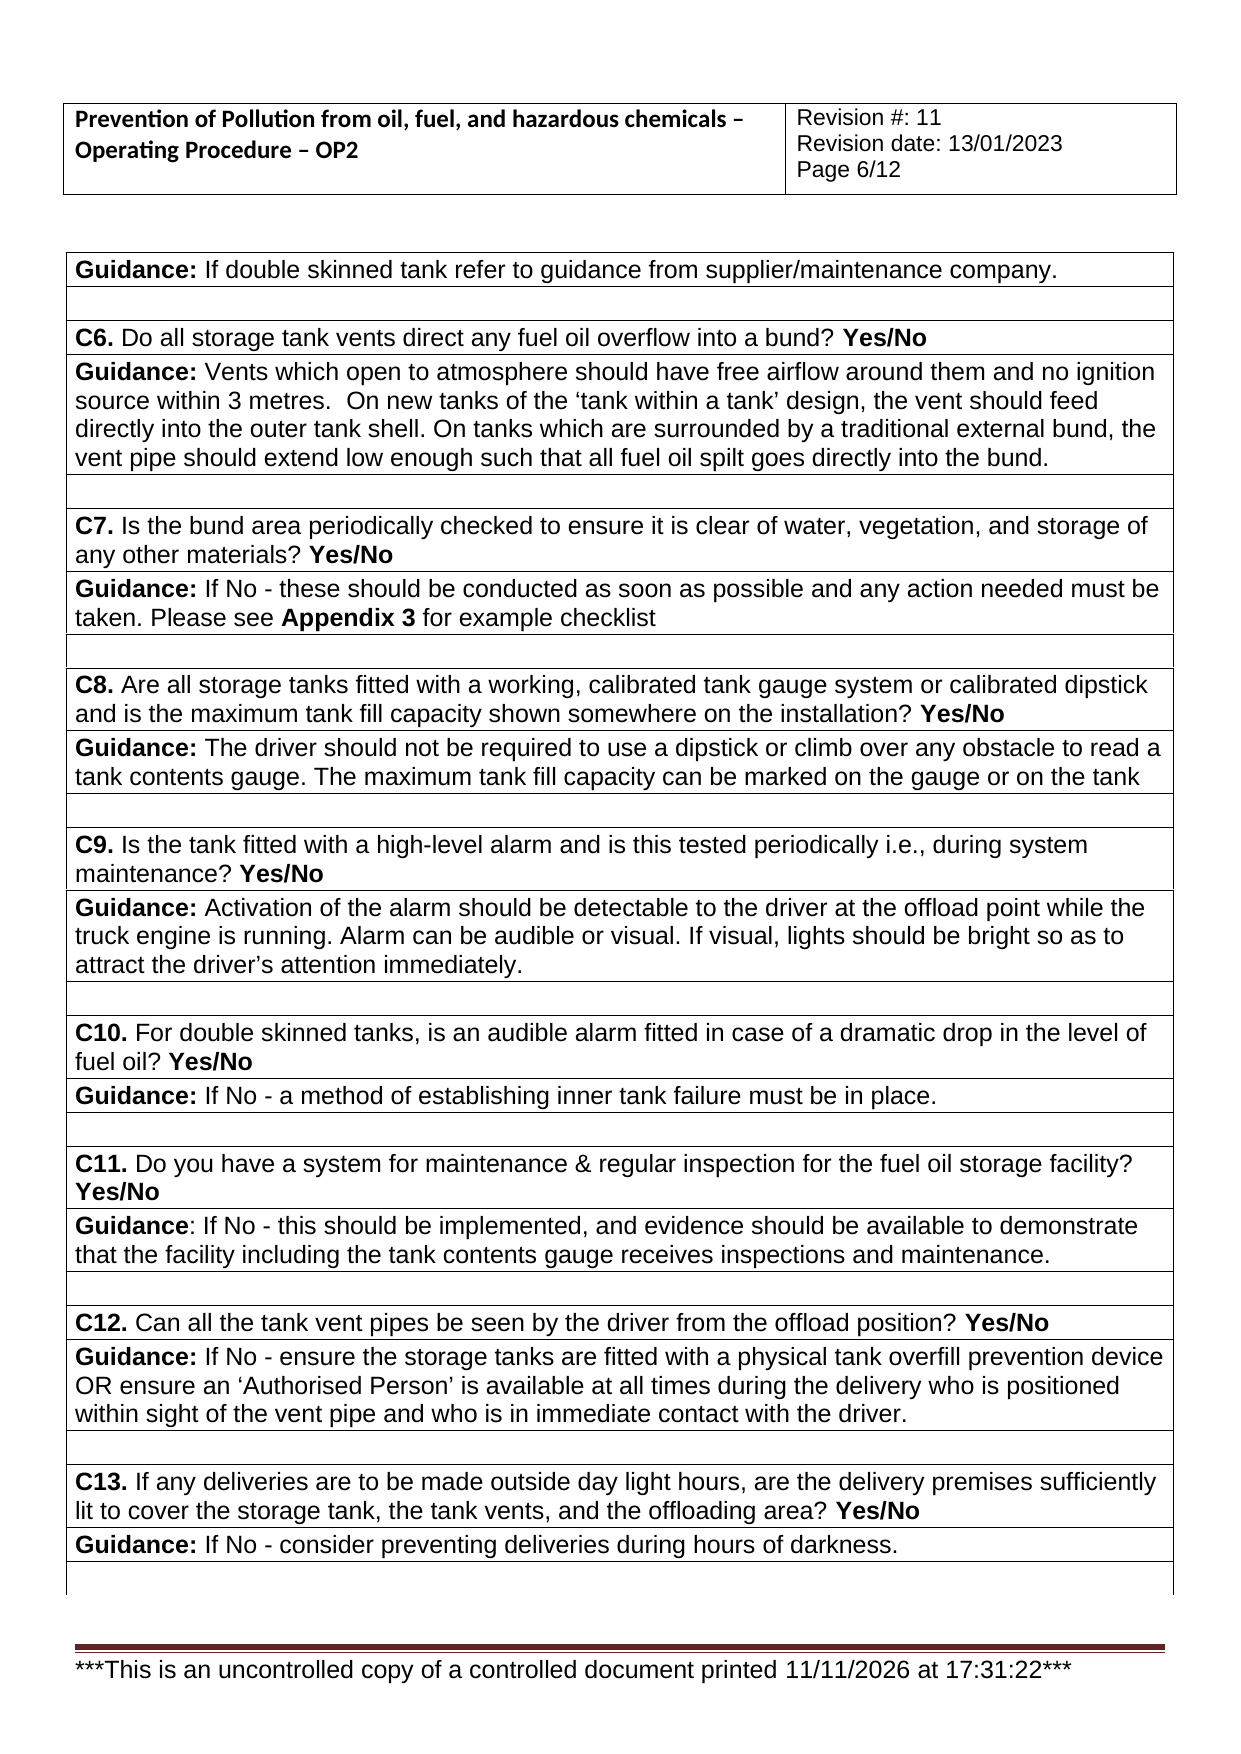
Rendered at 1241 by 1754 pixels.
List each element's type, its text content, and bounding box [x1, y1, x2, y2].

text Guidance: If No - consider preventing deliveries during hours of darkness. [67, 1528, 1173, 1561]
text Guidance: Activation of the alarm should be detectable to the driver at the offload point while the truck engine is running. Alarm can be audible or visual. If visual, lights should be bright so as to attract the driver’s attention immediately. [67, 891, 1173, 981]
text Guidance: If No - a method of establishing inner tank failure must be in place. [67, 1079, 1173, 1112]
text C6. Do all storage tank vents direct any fuel oil overflow into a bund? Yes/No [67, 321, 1173, 354]
text Guidance: If No - ensure the storage tanks are fitted with a physical tank overfill prevention device OR ensure an ‘Authorised Person’ is available at all times during the delivery who is positioned within sight of the vent pipe and who is in immediate contact with the driver. [67, 1340, 1173, 1430]
text C11. Do you have a system for maintenance & regular inspection for the fuel oil storage facility? Yes/No [67, 1147, 1173, 1208]
text C13. If any deliveries are to be made outside day light hours, are the delivery premises sufficiently lit to cover the storage tank, the tank vents, and the offloading area? Yes/No [67, 1465, 1173, 1527]
text Guidance: The driver should not be required to use a dipstick or climb over any obstacle to read a tank contents gauge. The maximum tank fill capacity can be marked on the gauge or on the tank [67, 731, 1173, 793]
text C8. Are all storage tanks fitted with a working, calibrated tank gauge system or calibrated dipstick and is the maximum tank fill capacity shown somewhere on the installation? Yes/No [67, 669, 1173, 730]
text Guidance: If No - this should be implemented, and evidence should be available to demonstrate that the facility including the tank contents gauge receives inspections and maintenance. [67, 1209, 1173, 1271]
text Guidance: Vents which open to atmosphere should have free airflow around them and no ignition source within 3 metres. On new tanks of the ‘tank within a tank’ design, the vent should feed directly into the outer tank shell. On tanks which are surrounded by a traditional external bund, the vent pipe should extend low enough such that all fuel oil spilt goes directly into the bund. [67, 355, 1173, 474]
text C10. For double skinned tanks, is an audible alarm fitted in case of a dramatic drop in the level of fuel oil? Yes/No [67, 1016, 1173, 1078]
text Guidance: If double skinned tank refer to guidance from supplier/maintenance company. [67, 253, 1173, 286]
text Guidance: If No - these should be conducted as soon as possible and any action needed must be taken. Please see Appendix 3 for example checklist [67, 572, 1173, 633]
text C7. Is the bund area periodically checked to ensure it is clear of water, vegetation, and storage of any other materials? Yes/No [67, 509, 1173, 571]
text C9. Is the tank fitted with a high-level alarm and is this tested periodically i.e., during system maintenance? Yes/No [67, 828, 1173, 889]
text C12. Can all the tank vent pipes be seen by the driver from the offload position? Yes/No [67, 1306, 1173, 1339]
